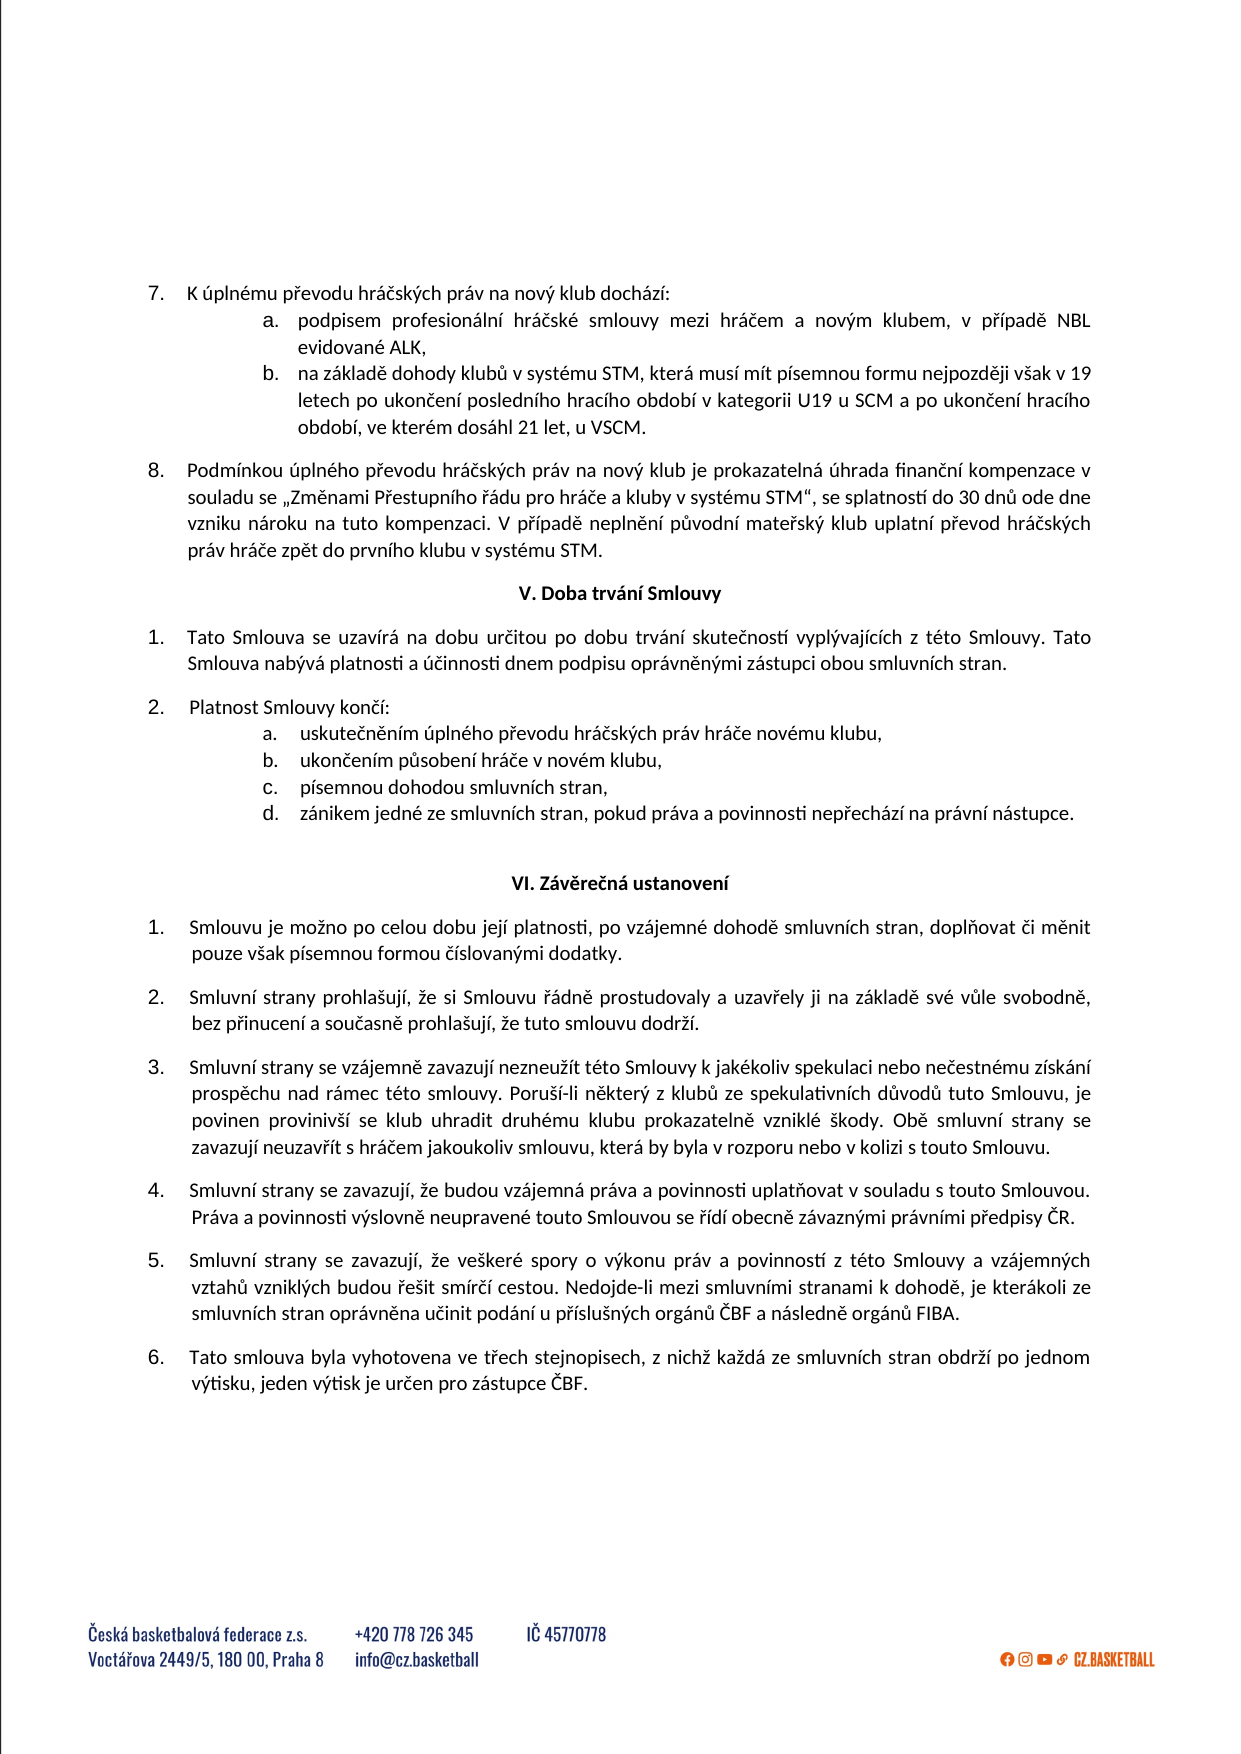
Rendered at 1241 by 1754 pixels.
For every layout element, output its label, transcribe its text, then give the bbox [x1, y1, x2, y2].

text VI. Závěrečná ustanovení [148, 871, 1093, 896]
list na základě dohody klubů v systému STM, která musí mít písemnou formu nejpozději však v 19 letech po ukončení posledního hracího období v kategorii U19 u SCM a po ukončení hracího období, ve kterém dosáhl 21 let, u VSCM. [262, 361, 1093, 439]
list Platnost Smlouvy končí: [148, 694, 1093, 719]
list Podmínkou úplného převodu hráčských práv na nový klub je prokazatelná úhrada finanční kompenzace v souladu se „Změnami Přestupního řádu pro hráče a kluby v systému STM“, se splatností do 30 dnů ode dne vzniku nároku na tuto kompenzaci. V případě neplnění původní mateřský klub uplatní převod hráčských práv hráče zpět do prvního klubu v systému STM. [148, 457, 1093, 563]
list ukončením působení hráče v novém klubu, [262, 747, 953, 773]
list Smlouvu je možno po celou dobu její platnosti, po vzájemné dohodě smluvních stran, doplňovat či měnit pouze však písemnou formou číslovanými dodatky. [148, 914, 1093, 966]
list podpisem profesionální hráčské smlouvy mezi hráčem a novým klubem, v případě NBL evidované ALK, [262, 307, 1093, 359]
list Smluvní strany se vzájemně zavazují nezneužít této Smlouvy k jakékoliv spekulaci nebo nečestnému získání prospěchu nad rámec této smlouvy. Poruší-li některý z klubů ze spekulativních důvodů tuto Smlouvu, je povinen provinivší se klub uhradit druhému klubu prokazatelně vzniklé škody. Obě smluvní strany se zavazují neuzavřít s hráčem jakoukoliv smlouvu, která by byla v rozporu nebo v kolizi s touto Smlouvu. [148, 1054, 1093, 1159]
list Smluvní strany prohlašují, že si Smlouvu řádně prostudovaly a uzavřely ji na základě své vůle svobodně, bez přinucení a současně prohlašují, že tuto smlouvu dodrží. [148, 984, 1093, 1036]
list písemnou dohodou smluvních stran, [262, 774, 1093, 799]
list uskutečněním úplného převodu hráčských práv hráče novému klubu, [262, 721, 953, 746]
list zánikem jedné ze smluvních stran, pokud práva a povinnosti nepřechází na právní nástupce. [262, 801, 1093, 826]
list Tato Smlouva se uzavírá na dobu určitou po dobu trvání skutečností vyplývajících z této Smlouvy. Tato Smlouva nabývá platnosti a účinnosti dnem podpisu oprávněnými zástupci obou smluvních stran. [148, 624, 1093, 676]
picture [0, 0, 1241, 1754]
list Tato smlouva byla vyhotovena ve třech stejnopisech, z nichž každá ze smluvních stran obdrží po jednom výtisku, jeden výtisk je určen pro zástupce ČBF. [148, 1344, 1093, 1396]
list Smluvní strany se zavazují, že veškeré spory o výkonu práv a povinností z této Smlouvy a vzájemných vztahů vzniklých budou řešit smírčí cestou. Nedojde-li mezi smluvními stranami k dohodě, je kterákoli ze smluvních stran oprávněna učinit podání u příslušných orgánů ČBF a následně orgánů FIBA. [148, 1247, 1093, 1326]
text V. Doba trvání Smlouvy [148, 581, 1093, 606]
list Smluvní strany se zavazují, že budou vzájemná práva a povinnosti uplatňovat v souladu s touto Smlouvou. Práva a povinnosti výslovně neupravené touto Smlouvou se řídí obecně závaznými právními předpisy ČR. [148, 1177, 1093, 1229]
list K úplnému převodu hráčských práv na nový klub dochází: [148, 281, 1093, 306]
